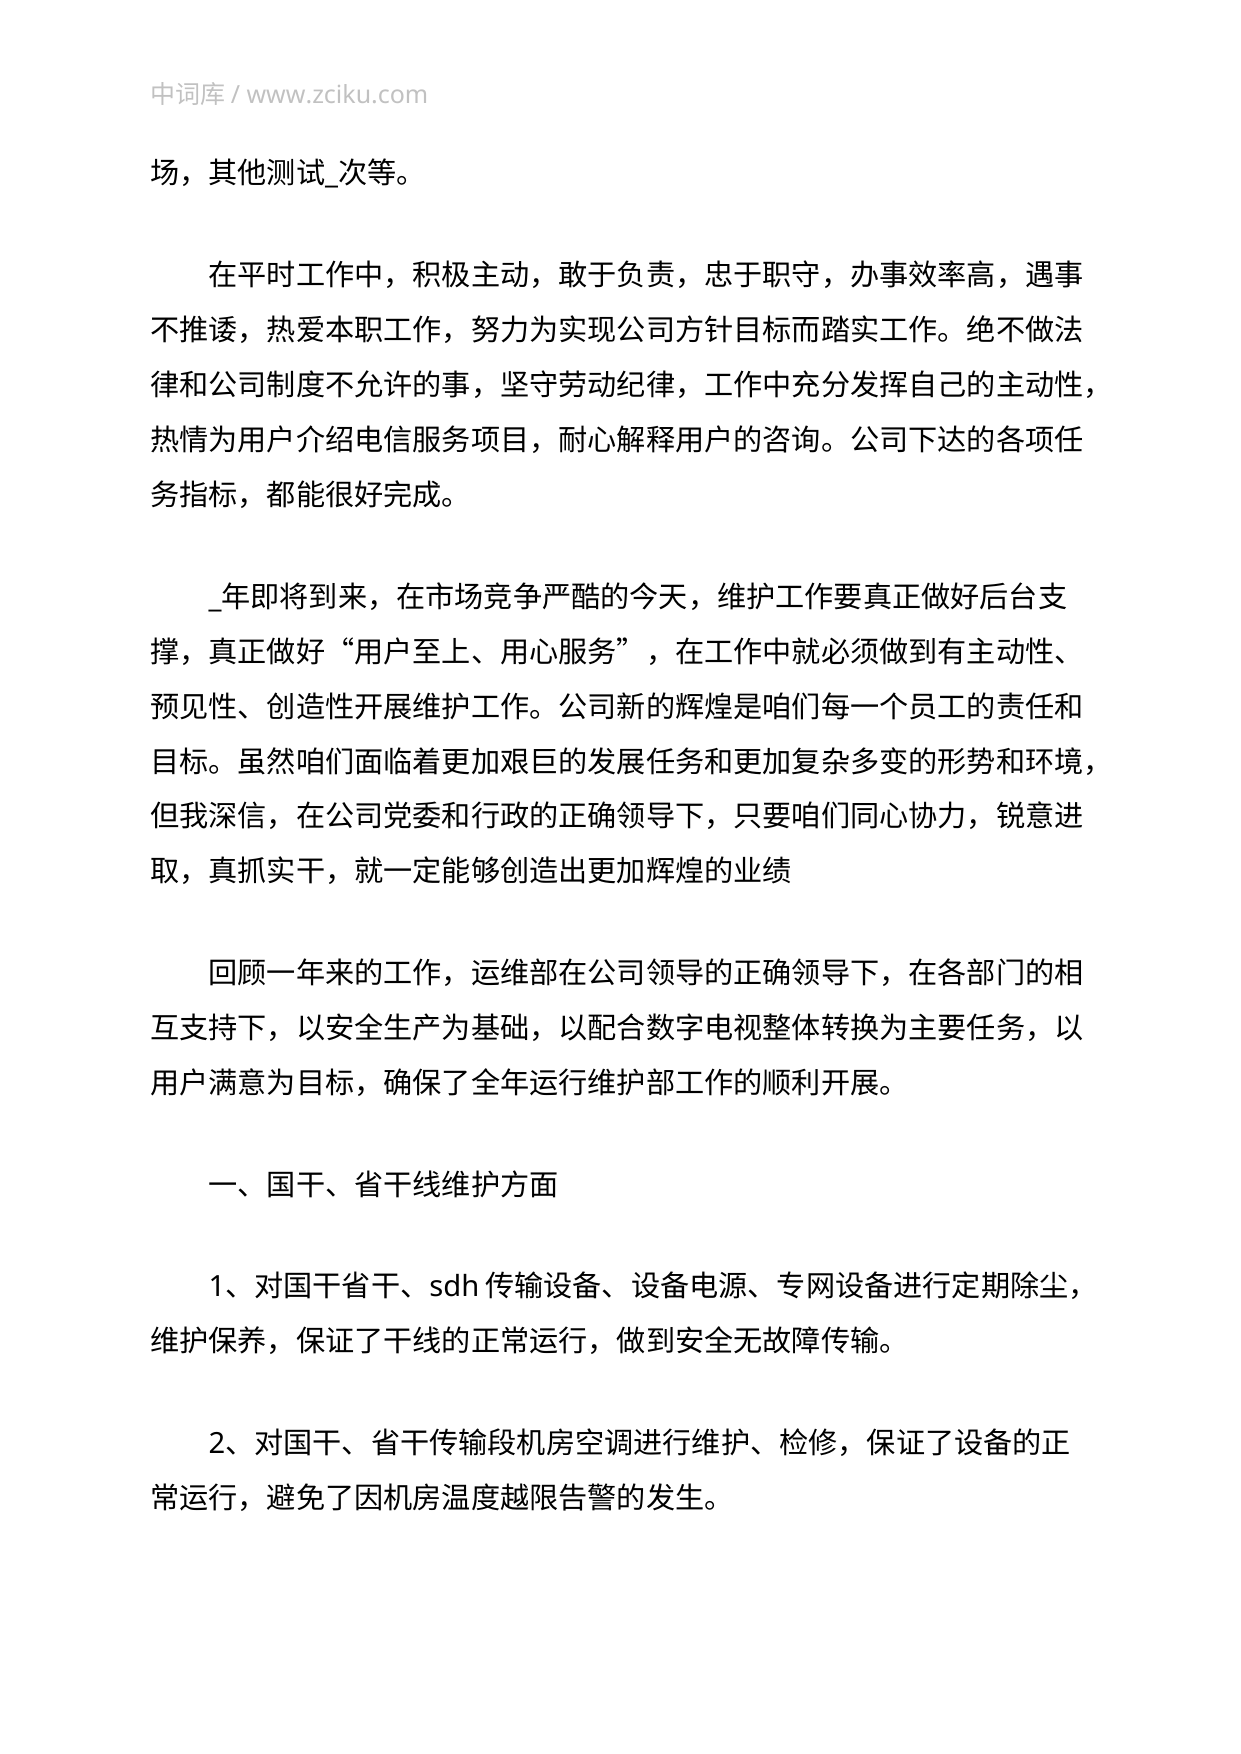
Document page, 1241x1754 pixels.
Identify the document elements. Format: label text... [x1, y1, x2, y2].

text 一、国干、省干线维护方面 [150, 1161, 1090, 1203]
text _年即将到来，在市场竞争严酷的今天，维护工作要真正做好后台支撑，真正做好“用户至上、用心服务”，在工作中就必须做到有主动性、预见性、创造性开展维护工作。公司新的辉煌是咱们每一个员工的责任和目标。虽然咱们面临着更加艰巨的发展任务和更加复杂多变的形势和环境，但我深信，在公司党委和行政的正确领导下，只要咱们同心协力，锐意进取，真抓实干，就一定能够创造出更加辉煌的业绩 [150, 573, 1090, 890]
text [150, 150, 1090, 192]
text 2、对国干、省干传输段机房空调进行维护、检修，保证了设备的正常运行，避免了因机房温度越限告警的发生。 [150, 1420, 1090, 1517]
text 在平时工作中，积极主动，敢于负责，忠于职守，办事效率高，遇事不推诿，热爱本职工作，努力为实现公司方针目标而踏实工作。绝不做法律和公司制度不允许的事，坚守劳动纪律，工作中充分发挥自己的主动性，热情为用户介绍电信服务项目，耐心解释用户的咨询。公司下达的各项任务指标，都能很好完成。 [150, 252, 1090, 514]
text 回顾一年来的工作，运维部在公司领导的正确领导下，在各部门的相互支持下，以安全生产为基础，以配合数字电视整体转换为主要任务，以用户满意为目标，确保了全年运行维护部工作的顺利开展。 [150, 950, 1090, 1102]
text 1、对国干省干、sdh传输设备、设备电源、专网设备进行定期除尘，维护保养，保证了干线的正常运行，做到安全无故障传输。 [150, 1263, 1090, 1360]
